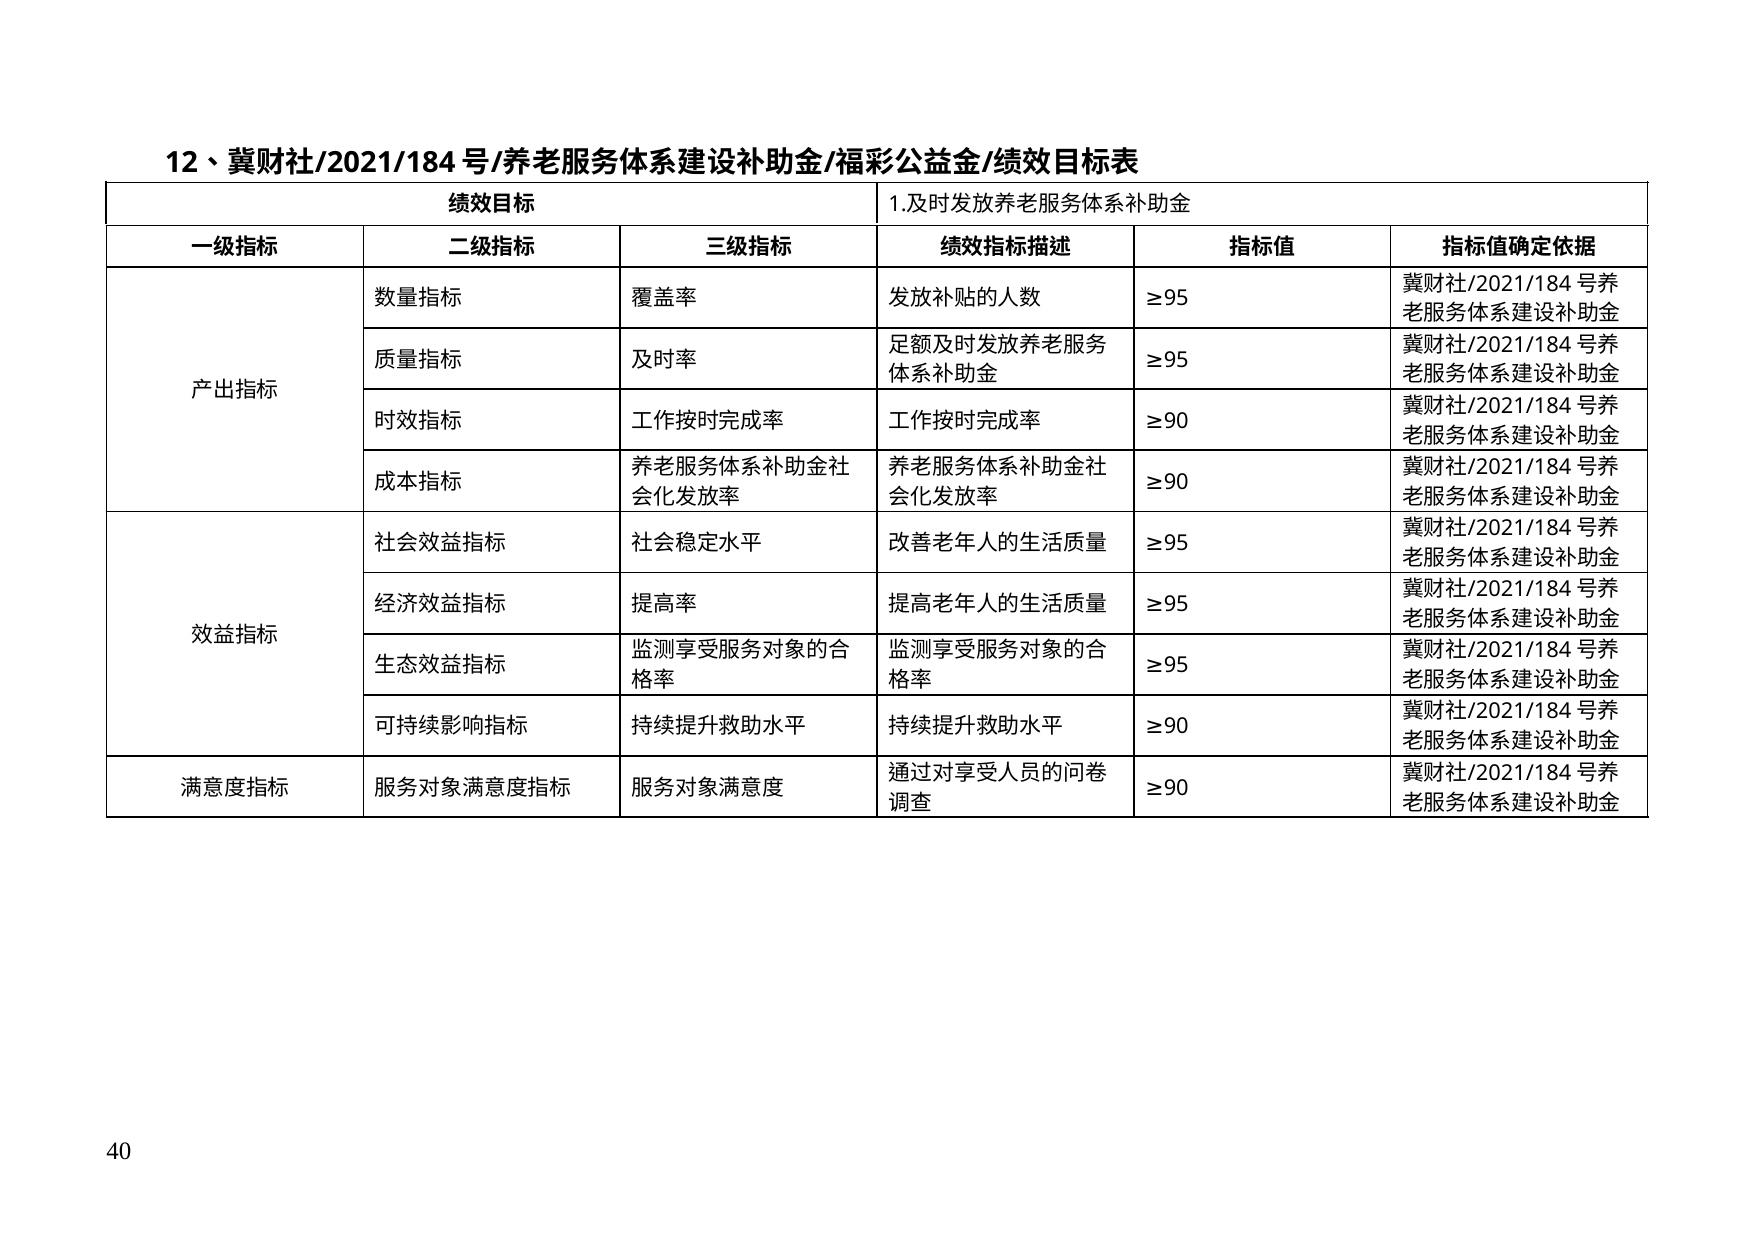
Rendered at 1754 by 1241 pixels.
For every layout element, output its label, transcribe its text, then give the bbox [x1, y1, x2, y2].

table_cell 提高率 [621, 573, 876, 633]
table_cell 提高老年人的生活质量 [878, 573, 1133, 633]
table_cell 冀财社/2021/184号养老服务体系建设补助金 [1391, 329, 1647, 388]
table_cell 可持续影响指标 [364, 696, 619, 755]
table_cell 冀财社/2021/184号养老服务体系建设补助金 [1391, 390, 1647, 449]
table_cell 冀财社/2021/184号养老服务体系建设补助金 [1391, 512, 1647, 572]
table_cell 发放补贴的人数 [878, 268, 1133, 327]
table_cell 冀财社/2021/184号养老服务体系建设补助金 [1391, 268, 1647, 327]
table_header 三级指标 [621, 226, 876, 266]
table_cell 成本指标 [364, 451, 619, 511]
table_cell 工作按时完成率 [878, 390, 1133, 449]
table_header 一级指标 [107, 226, 363, 266]
text 12、冀财社/2021/184号/养老服务体系建设补助金/福彩公益金/绩效目标表 [106, 142, 1648, 181]
table_cell 服务对象满意度 [621, 757, 876, 816]
table_header 二级指标 [364, 226, 619, 266]
table_cell 持续提升救助水平 [878, 696, 1133, 755]
table_cell 社会效益指标 [364, 512, 619, 572]
table_cell 生态效益指标 [364, 635, 619, 694]
table_header 绩效目标 [107, 183, 876, 223]
table_cell 覆盖率 [621, 268, 876, 327]
table_header 指标值确定依据 [1391, 226, 1647, 266]
table_cell 冀财社/2021/184号养老服务体系建设补助金 [1391, 451, 1647, 511]
table_cell 质量指标 [364, 329, 619, 388]
table_cell 经济效益指标 [364, 573, 619, 633]
table_cell ≥90 [1135, 390, 1390, 449]
table_cell ≥95 [1135, 512, 1390, 572]
table_header 绩效指标描述 [878, 226, 1133, 266]
table_cell 及时率 [621, 329, 876, 388]
table_cell ≥95 [1135, 573, 1390, 633]
table_cell 冀财社/2021/184号养老服务体系建设补助金 [1391, 757, 1647, 816]
table_cell 监测享受服务对象的合格率 [878, 635, 1133, 694]
table_cell ≥95 [1135, 268, 1390, 327]
table_cell ≥90 [1135, 696, 1390, 755]
table_cell 效益指标 [107, 512, 363, 755]
table_header 1.及时发放养老服务体系补助金 [878, 183, 1647, 223]
table_cell ≥95 [1135, 635, 1390, 694]
table_cell 监测享受服务对象的合格率 [621, 635, 876, 694]
table_cell 服务对象满意度指标 [364, 757, 619, 816]
table_cell 持续提升救助水平 [621, 696, 876, 755]
table_header 指标值 [1135, 226, 1390, 266]
table_cell 冀财社/2021/184号养老服务体系建设补助金 [1391, 696, 1647, 755]
table_cell 冀财社/2021/184号养老服务体系建设补助金 [1391, 573, 1647, 633]
table_cell 产出指标 [107, 268, 363, 511]
table_cell 改善老年人的生活质量 [878, 512, 1133, 572]
table_cell ≥95 [1135, 329, 1390, 388]
table_cell 工作按时完成率 [621, 390, 876, 449]
table_cell ≥90 [1135, 757, 1390, 816]
table_cell 冀财社/2021/184号养老服务体系建设补助金 [1391, 635, 1647, 694]
table_cell 社会稳定水平 [621, 512, 876, 572]
table_cell 满意度指标 [107, 757, 363, 816]
table_cell 通过对享受人员的问卷调查 [878, 757, 1133, 816]
table_cell 数量指标 [364, 268, 619, 327]
table_cell 养老服务体系补助金社会化发放率 [621, 451, 876, 511]
table_cell 时效指标 [364, 390, 619, 449]
table_cell 足额及时发放养老服务体系补助金 [878, 329, 1133, 388]
table_cell 养老服务体系补助金社会化发放率 [878, 451, 1133, 511]
table_cell ≥90 [1135, 451, 1390, 511]
